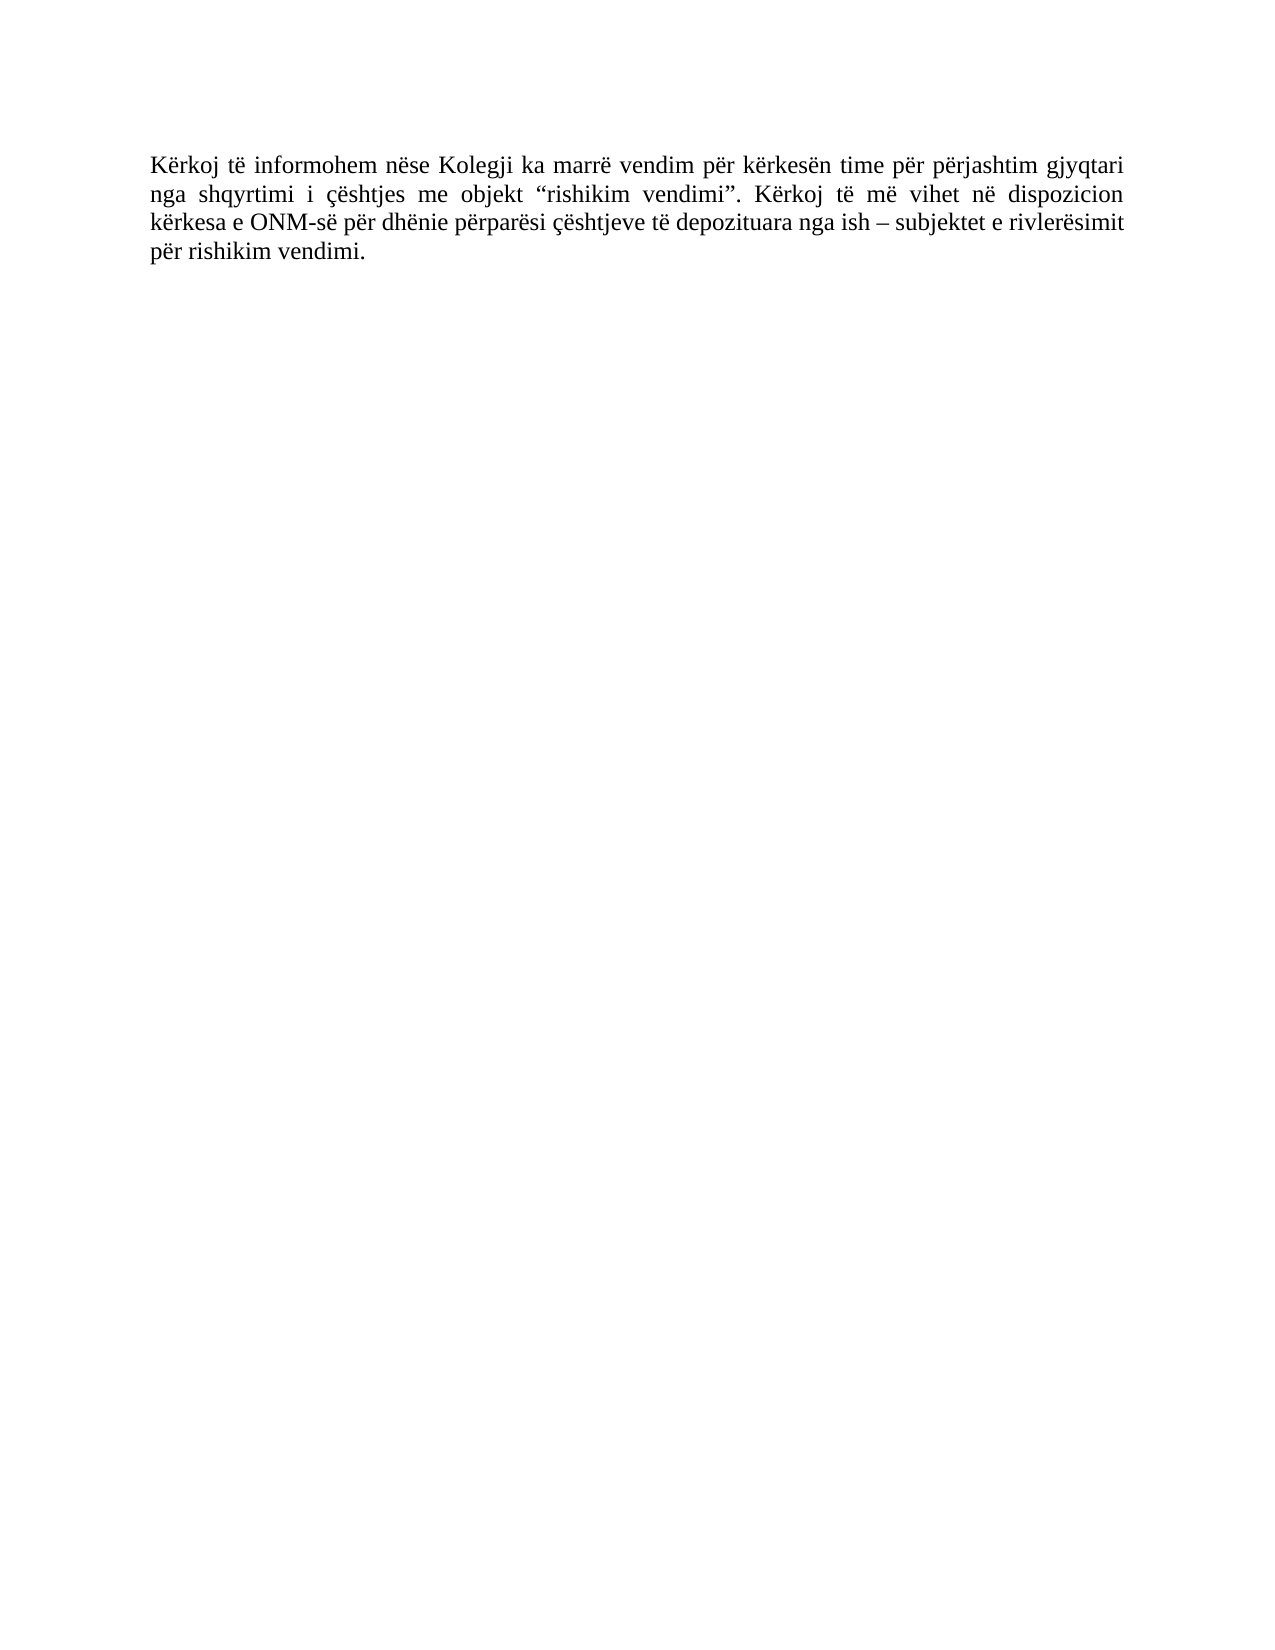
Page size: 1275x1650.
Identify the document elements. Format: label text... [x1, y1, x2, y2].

text Kërkoj të informohem nëse Kolegji ka marrë vendim për kërkesën time për përjashtim gjyqtari nga shqyrtimi i çështjes me objekt “rishikim vendimi”. Kërkoj të më vihet në dispozicion kërkesa e ONM-së për dhënie përparësi çështjeve të depozituara nga ish – subjektet e rivlerësimit për rishikim vendimi. [150, 150, 1125, 265]
